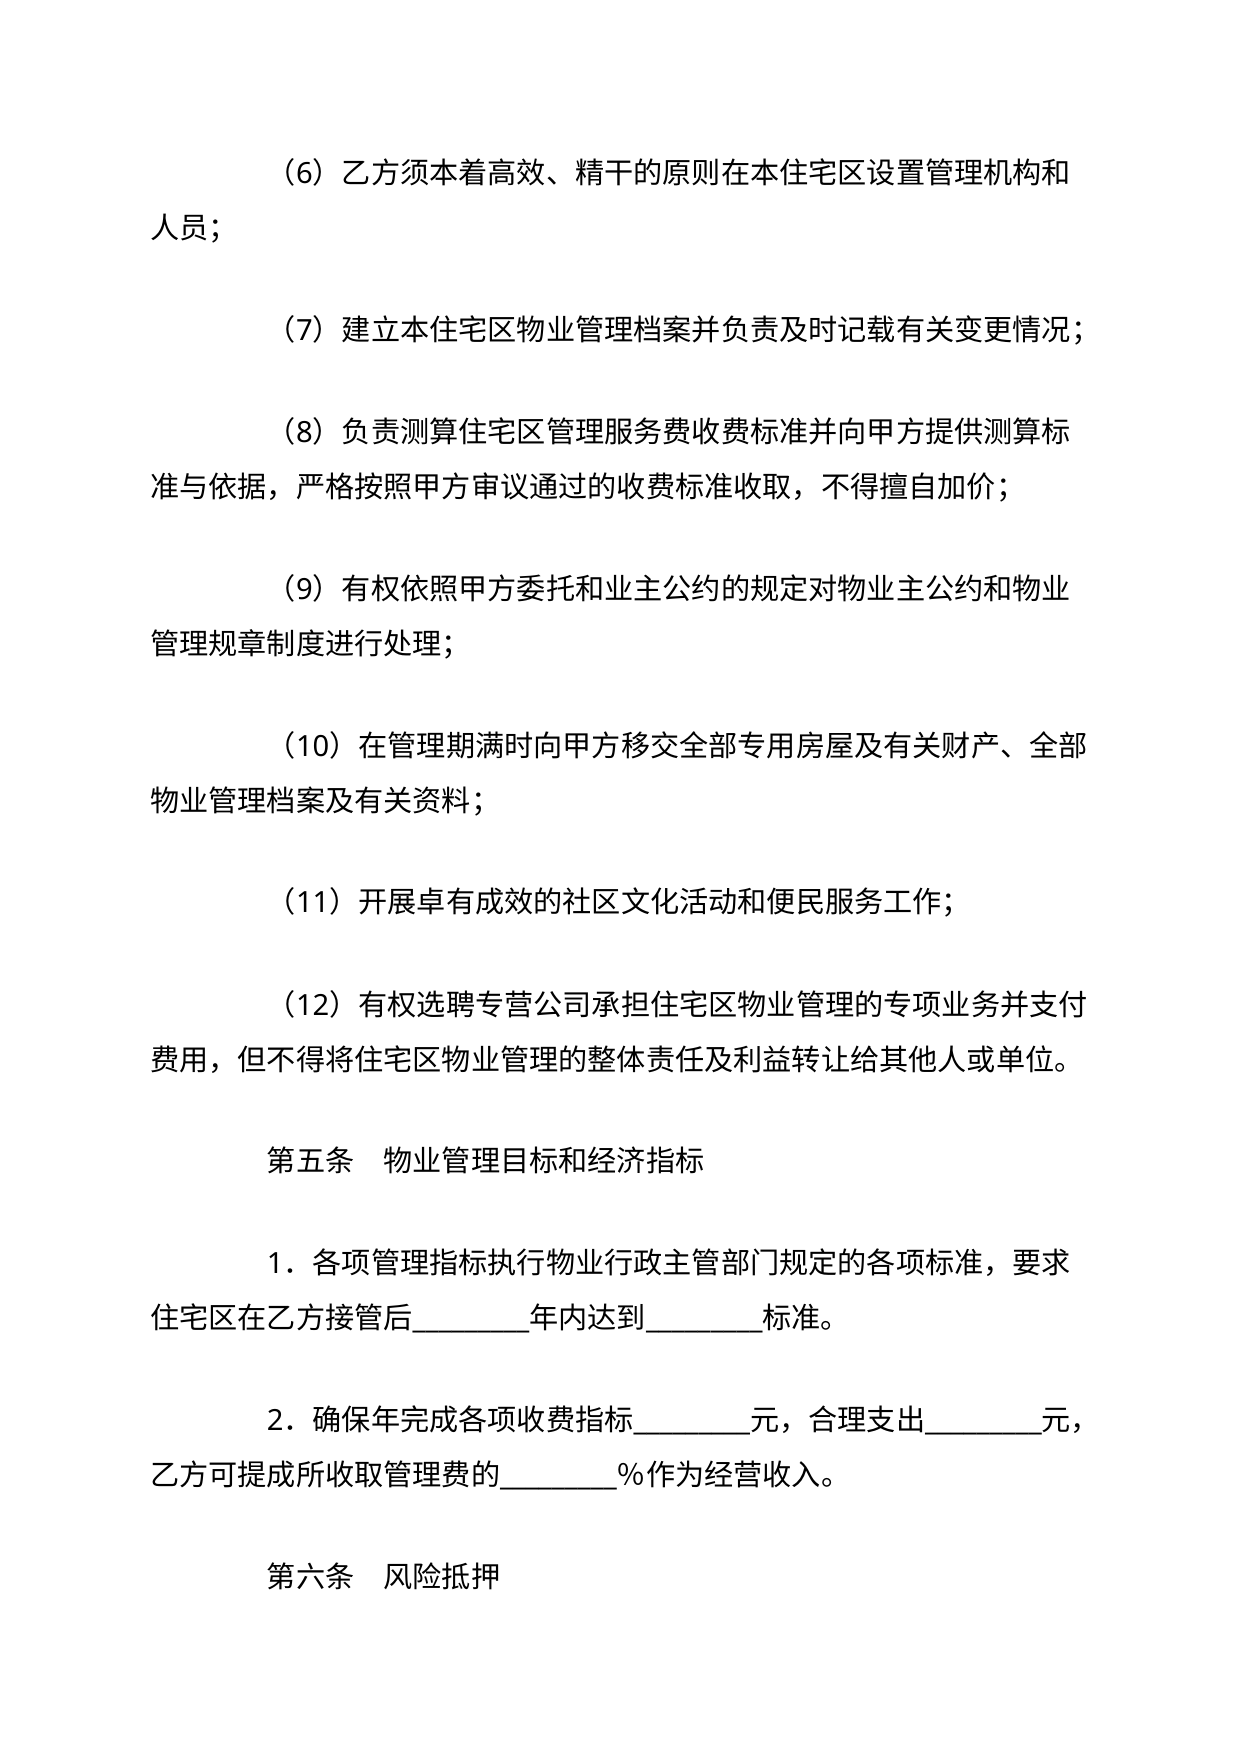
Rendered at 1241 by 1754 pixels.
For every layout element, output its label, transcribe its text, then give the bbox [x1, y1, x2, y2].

text （10）在管理期满时向甲方移交全部专用房屋及有关财产、全部物业管理档案及有关资料； [150, 722, 1090, 819]
text （6）乙方须本着高效、精干的原则在本住宅区设置管理机构和人员； [150, 150, 1090, 247]
text （11）开展卓有成效的社区文化活动和便民服务工作； [150, 879, 1090, 921]
text （8）负责测算住宅区管理服务费收费标准并向甲方提供测算标准与依据，严格按照甲方审议通过的收费标准收取，不得擅自加价； [150, 409, 1090, 506]
text 1．各项管理指标执行物业行政主管部门规定的各项标准，要求住宅区在乙方接管后_________年内达到_________标准。 [150, 1239, 1090, 1337]
text 第六条 风险抵押 [150, 1553, 1090, 1596]
text 第五条 物业管理目标和经济指标 [150, 1138, 1090, 1180]
text 2．确保年完成各项收费指标_________元，合理支出_________元，乙方可提成所收取管理费的_________％作为经营收入。 [150, 1397, 1090, 1494]
text （9）有权依照甲方委托和业主公约的规定对物业主公约和物业管理规章制度进行处理； [150, 566, 1090, 663]
text （12）有权选聘专营公司承担住宅区物业管理的专项业务并支付费用，但不得将住宅区物业管理的整体责任及利益转让给其他人或单位。 [150, 981, 1090, 1078]
text （7）建立本住宅区物业管理档案并负责及时记载有关变更情况； [150, 307, 1090, 349]
